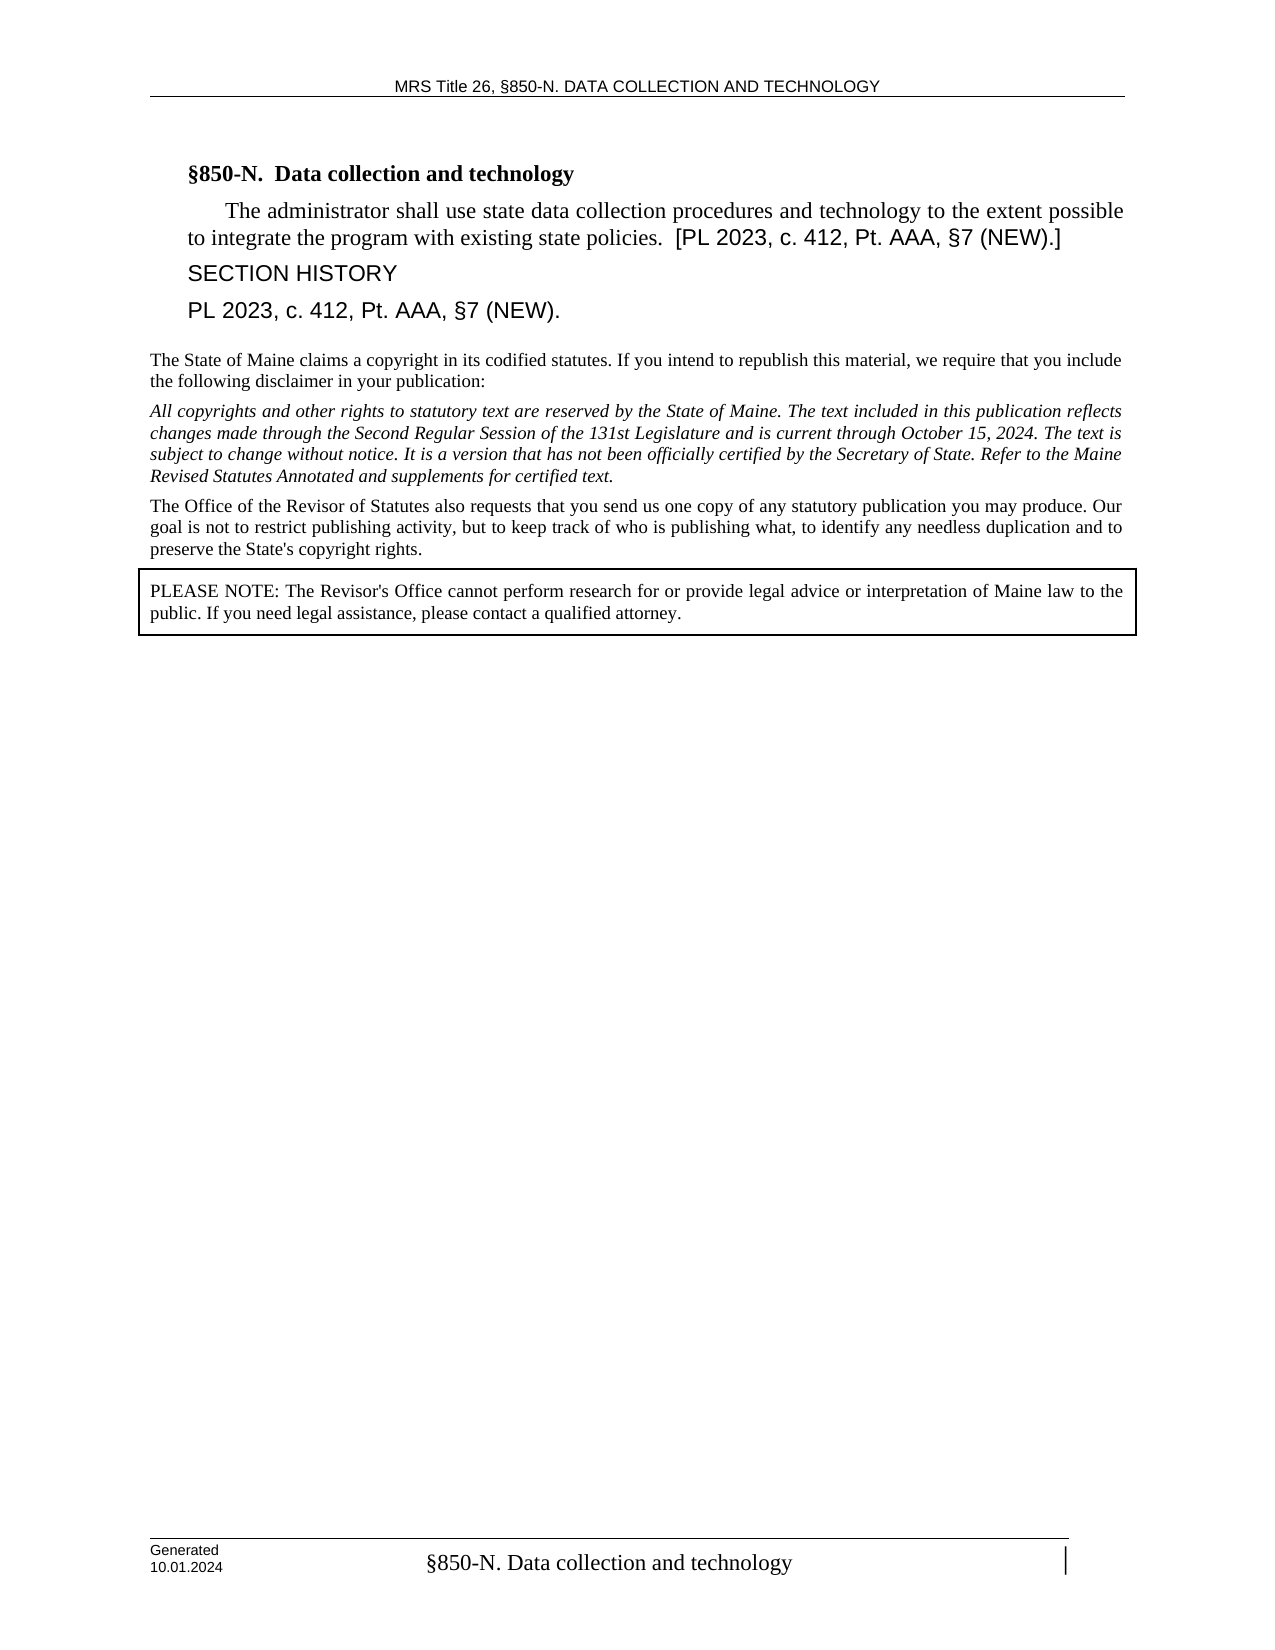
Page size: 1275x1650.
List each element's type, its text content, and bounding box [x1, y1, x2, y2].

text PL 2023, c. 412, Pt. AAA, §7 (NEW). [187, 297, 1125, 323]
text The State of Maine claims a copyright in its codified statutes. If you intend to republish this material, we require that you include the following disclaimer in your publication: [150, 348, 1125, 392]
text §850-N. Data collection and technology [187, 160, 1125, 187]
text PLEASE NOTE: The Revisor's Office cannot perform research for or provide legal advice or interpretation of Maine law to the public. If you need legal assistance, please contact a qualified attorney. [140, 570, 1135, 634]
text The Office of the Revisor of Statutes also requests that you send us one copy of any statutory publication you may produce. Our goal is not to restrict publishing activity, but to keep track of who is publishing what, to identify any needless duplication and to preserve the State's copyright rights. [150, 494, 1125, 559]
text All copyrights and other rights to statutory text are reserved by the State of Maine. The text included in this publication reflects changes made through the Second Regular Session of the 131st Legislature and is current through October 15, 2024 . The text is subject to change without notice. It is a version that has not been officially certified by the Secretary of State. Refer to the Maine Revised Statutes Annotated and supplements for certified text. [150, 400, 1125, 486]
text The administrator shall use state data collection procedures and technology to the extent possible to integrate the program with existing state policies. [PL 2023, c. 412, Pt. AAA, §7 (NEW).] [187, 197, 1125, 250]
text SECTION HISTORY [187, 260, 1125, 287]
